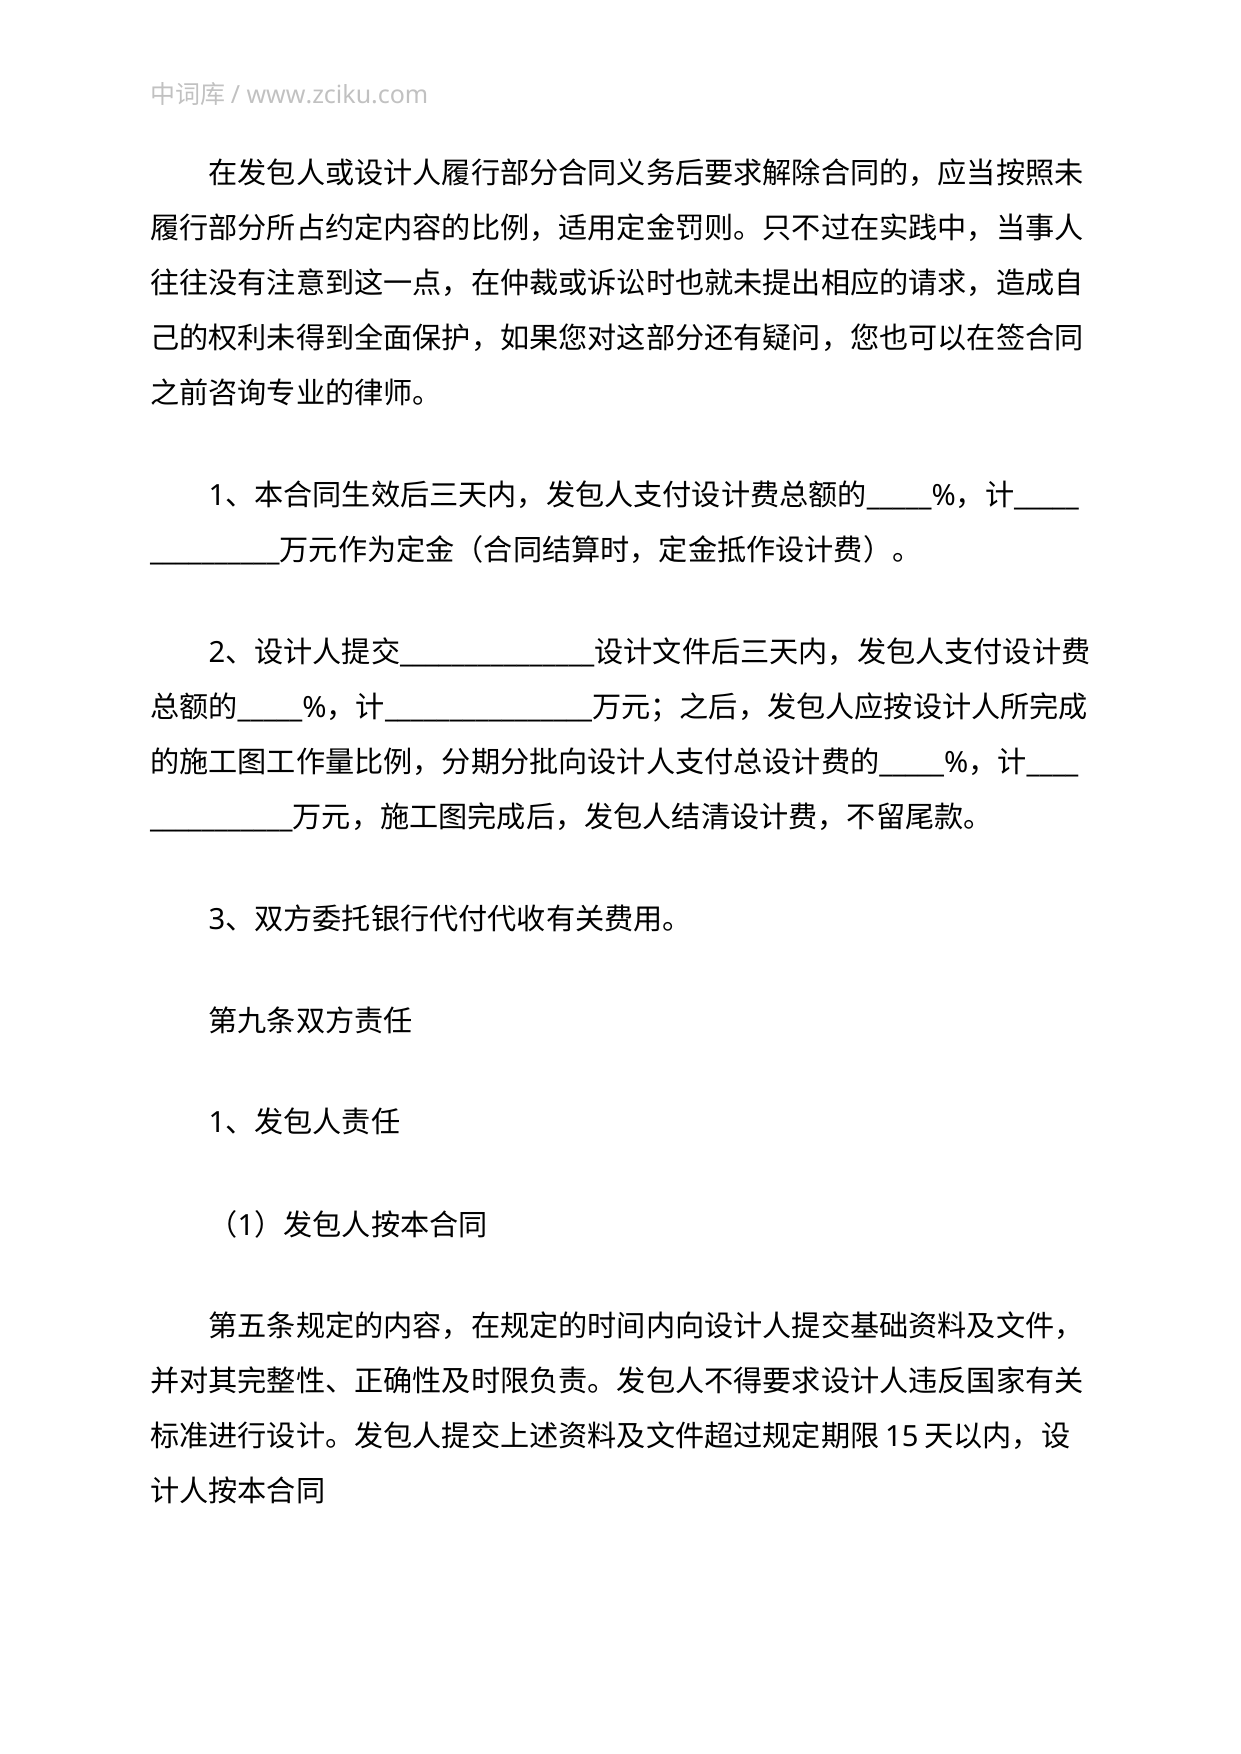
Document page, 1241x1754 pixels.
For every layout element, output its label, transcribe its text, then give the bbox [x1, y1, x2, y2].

text 1、发包人责任 [150, 1099, 1090, 1141]
text 第九条双方责任 [150, 997, 1090, 1039]
text （1）发包人按本合同 [150, 1201, 1090, 1243]
text 3、双方委托银行代付代收有关费用。 [150, 895, 1090, 938]
text 1、本合同生效后三天内，发包人支付设计费总额的_____%，计_______________万元作为定金（合同结算时，定金抵作设计费）。 [150, 471, 1090, 569]
text 在发包人或设计人履行部分合同义务后要求解除合同的，应当按照未履行部分所占约定内容的比例，适用定金罚则。只不过在实践中，当事人往往没有注意到这一点，在仲裁或诉讼时也就未提出相应的请求，造成自己的权利未得到全面保护，如果您对这部分还有疑问，您也可以在签合同之前咨询专业的律师。 [150, 150, 1090, 412]
text 第五条规定的内容，在规定的时间内向设计人提交基础资料及文件，并对其完整性、正确性及时限负责。发包人不得要求设计人违反国家有关标准进行设计。发包人提交上述资料及文件超过规定期限15天以内，设计人按本合同 [150, 1303, 1090, 1510]
text 2、设计人提交_______________设计文件后三天内，发包人支付设计费总额的_____%，计________________万元；之后，发包人应按设计人所完成的施工图工作量比例，分期分批向设计人支付总设计费的_____%，计_______________万元，施工图完成后，发包人结清设计费，不留尾款。 [150, 628, 1090, 836]
